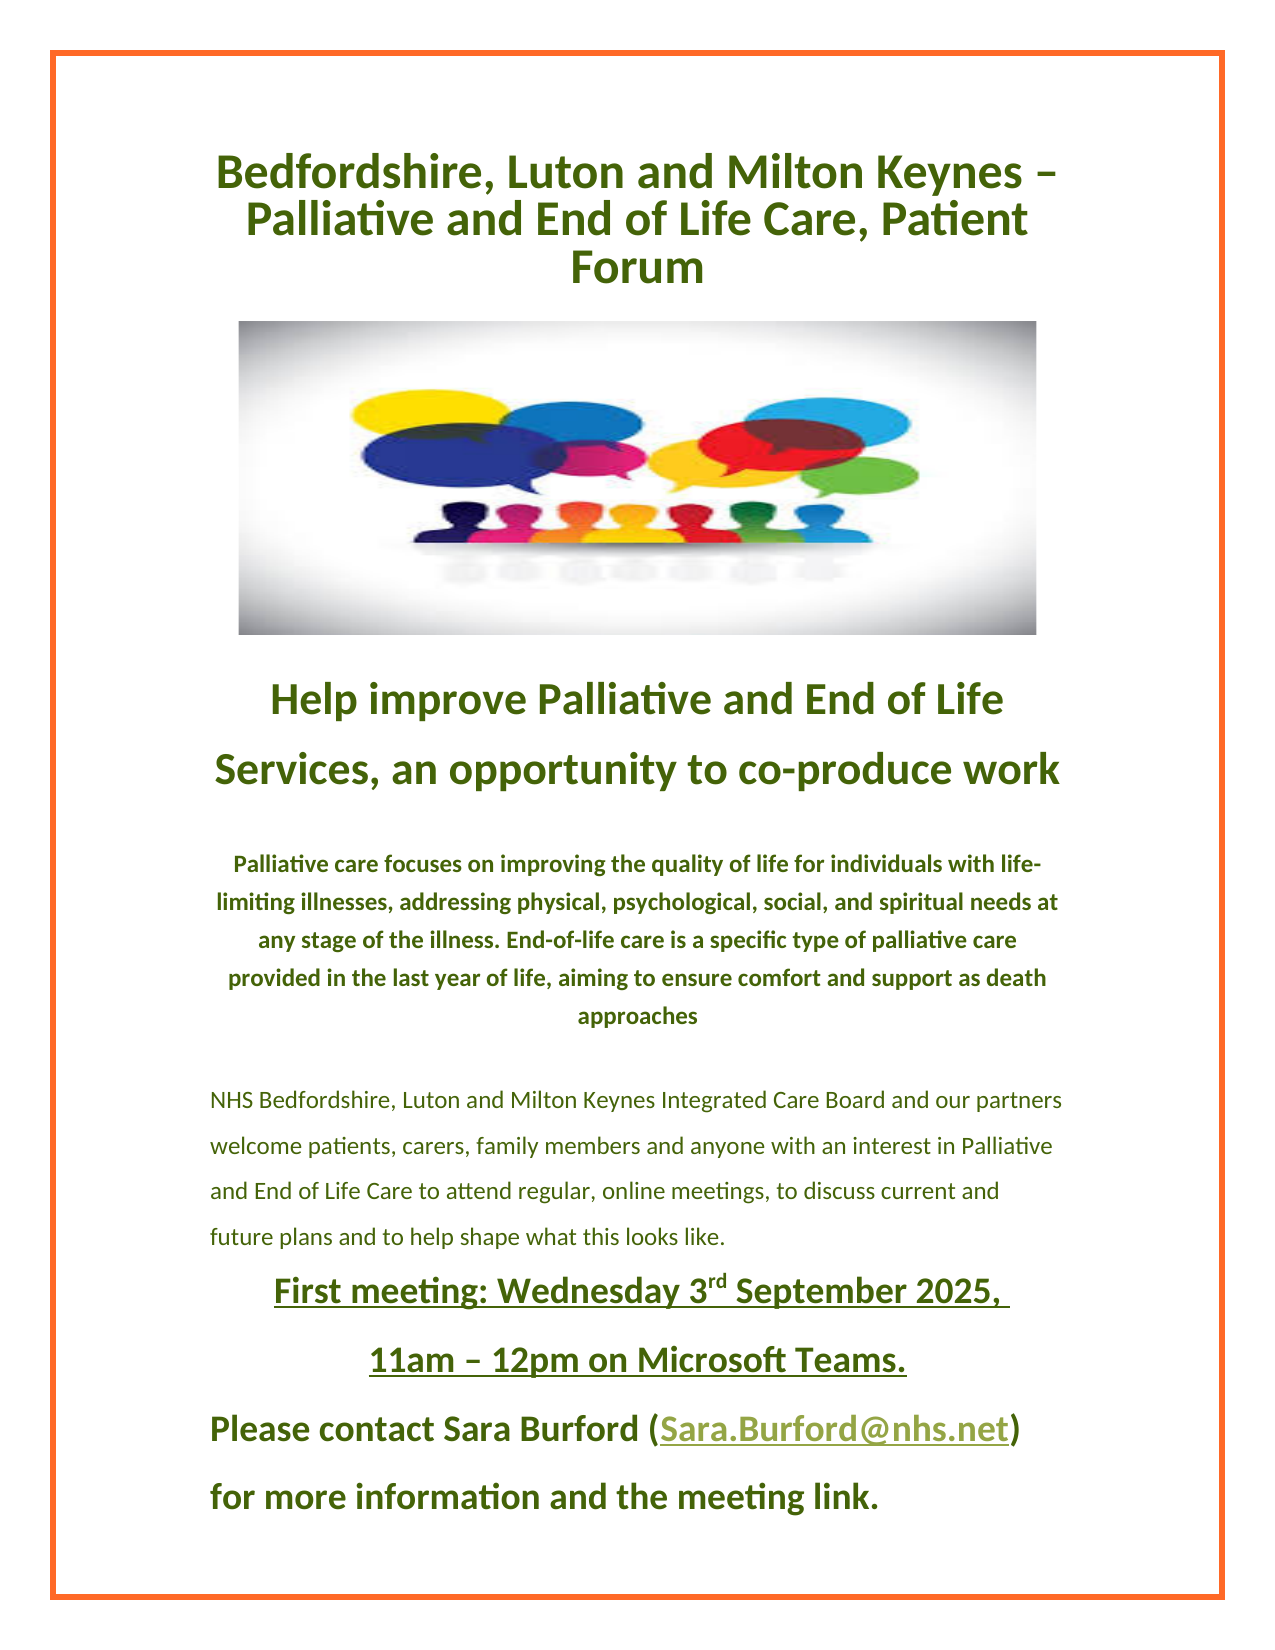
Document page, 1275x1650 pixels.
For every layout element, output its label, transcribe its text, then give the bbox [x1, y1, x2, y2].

text 11am – 12pm on Microsoft Teams. [210, 1336, 1065, 1382]
text Please contact Sara Burford (Sara.Burford@nhs.net) for more information and the meeting link. [210, 1404, 1065, 1519]
title Bedfordshire, Luton and Milton Keynes – Palliative and End of Life Care, Patient Forum [210, 150, 1065, 296]
subtitle Palliative care focuses on improving the quality of life for individuals with life-limiting illnesses, addressing physical, psychological, social, and spiritual needs at any stage of the illness. End-of-life care is a specific type of palliative care provided in the last year of life, aiming to ensure comfort and support as death approaches [210, 848, 1065, 1031]
text NHS Bedfordshire, Luton and Milton Keynes Integrated Care Board and our partners welcome patients, carers, family members and anyone with an interest in Palliative and End of Life Care to attend regular, online meetings, to discuss current and future plans and to help shape what this looks like. [210, 1084, 1065, 1252]
text First meeting: Wednesday 3rd September 2025, [210, 1267, 1065, 1313]
picture [238, 321, 1037, 635]
subtitle Help improve Palliative and End of Life Services, an opportunity to co-produce work [210, 670, 1065, 796]
